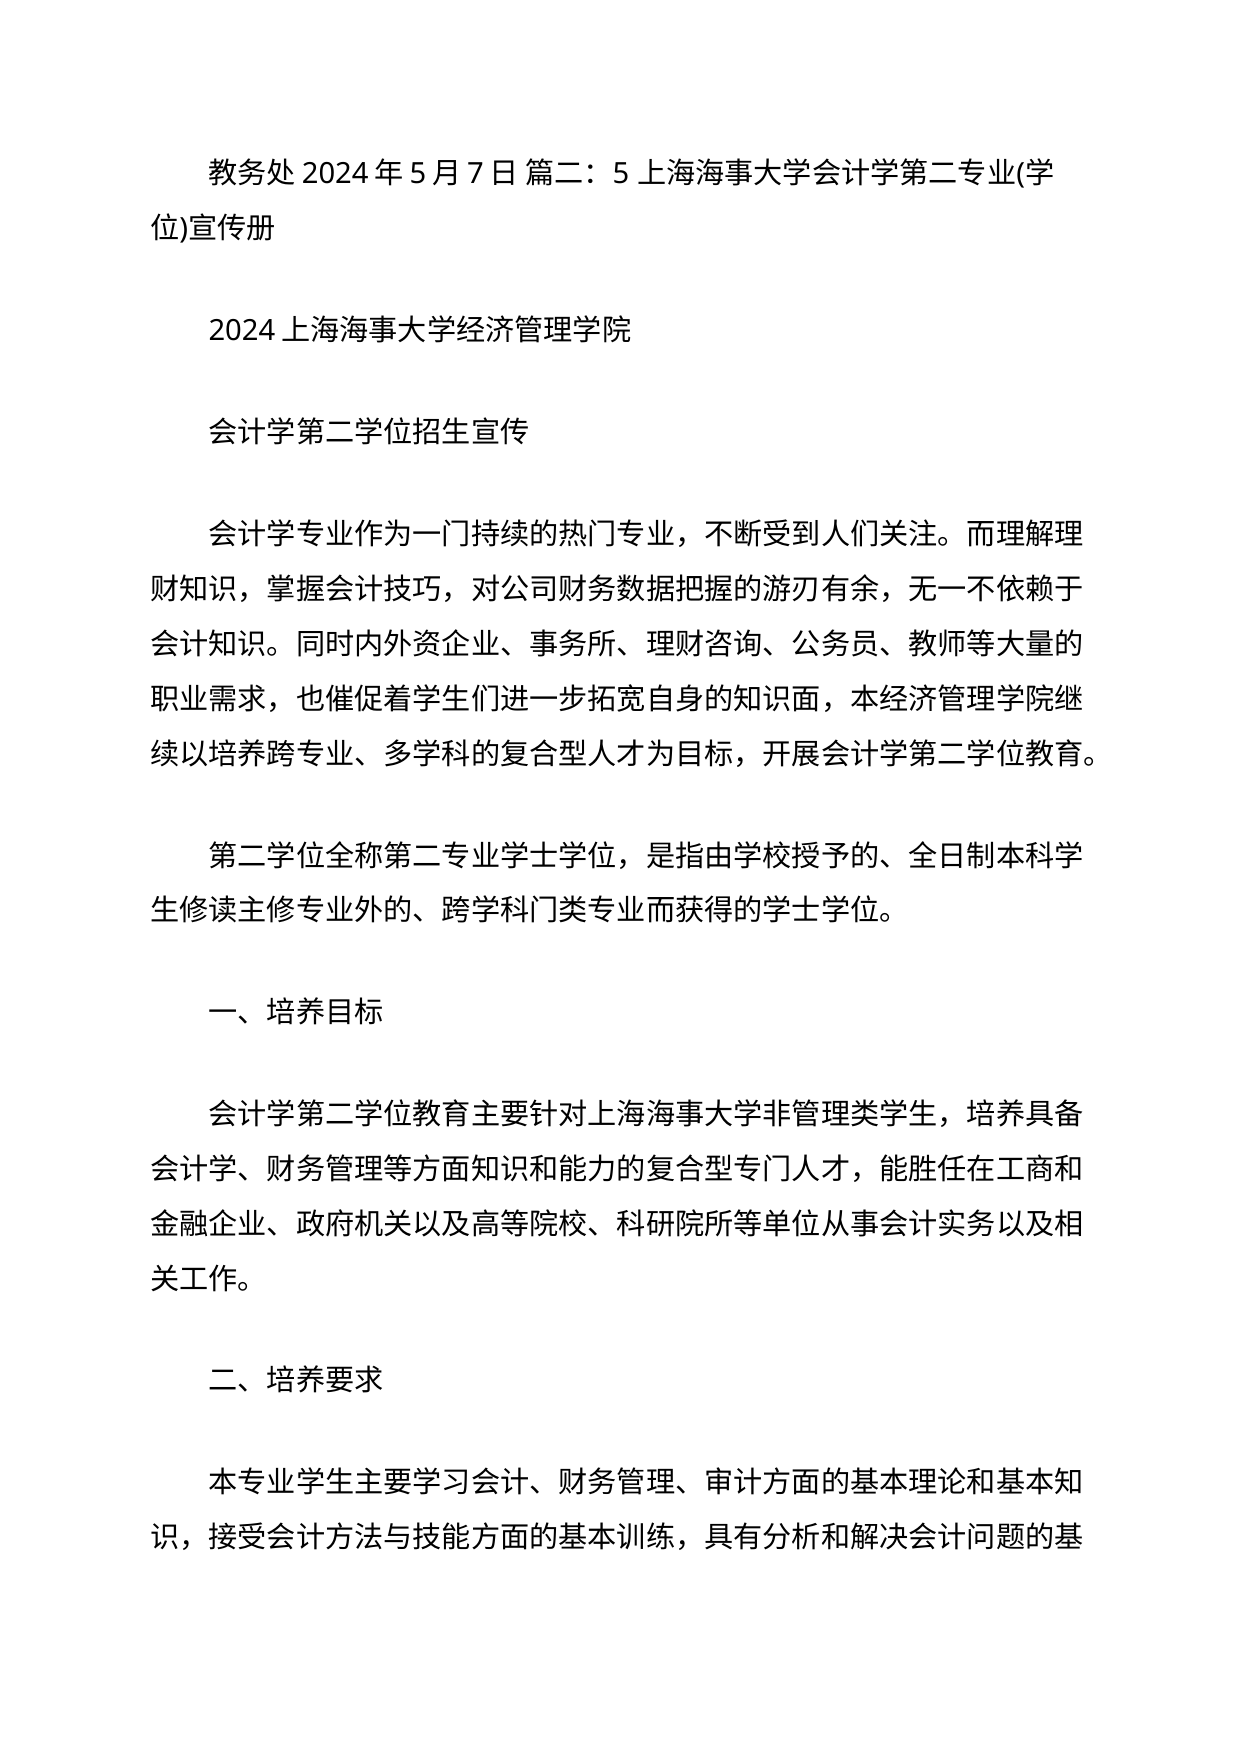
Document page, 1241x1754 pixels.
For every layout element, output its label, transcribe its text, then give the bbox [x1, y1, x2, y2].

text 二、培养要求 [150, 1357, 1090, 1399]
text 会计学第二学位教育主要针对上海海事大学非管理类学生，培养具备会计学、财务管理等方面知识和能力的复合型专门人才，能胜任在工商和金融企业、政府机关以及高等院校、科研院所等单位从事会计实务以及相关工作。 [150, 1091, 1090, 1297]
text 教务处2024年5月7日 篇二：5 上海海事大学会计学第二专业(学位)宣传册 [150, 150, 1090, 247]
text 会计学第二学位招生宣传 [150, 409, 1090, 451]
text 一、培养目标 [150, 989, 1090, 1031]
text 会计学专业作为一门持续的热门专业，不断受到人们关注。而理解理财知识，掌握会计技巧，对公司财务数据把握的游刃有余，无一不依赖于会计知识。同时内外资企业、事务所、理财咨询、公务员、教师等大量的职业需求，也催促着学生们进一步拓宽自身的知识面，本经济管理学院继续以培养跨专业、多学科的复合型人才为目标，开展会计学第二学位教育。 [150, 511, 1090, 773]
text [150, 1459, 1090, 1556]
text 第二学位全称第二专业学士学位，是指由学校授予的、全日制本科学生修读主修专业外的、跨学科门类专业而获得的学士学位。 [150, 832, 1090, 929]
text 2024上海海事大学经济管理学院 [150, 307, 1090, 349]
